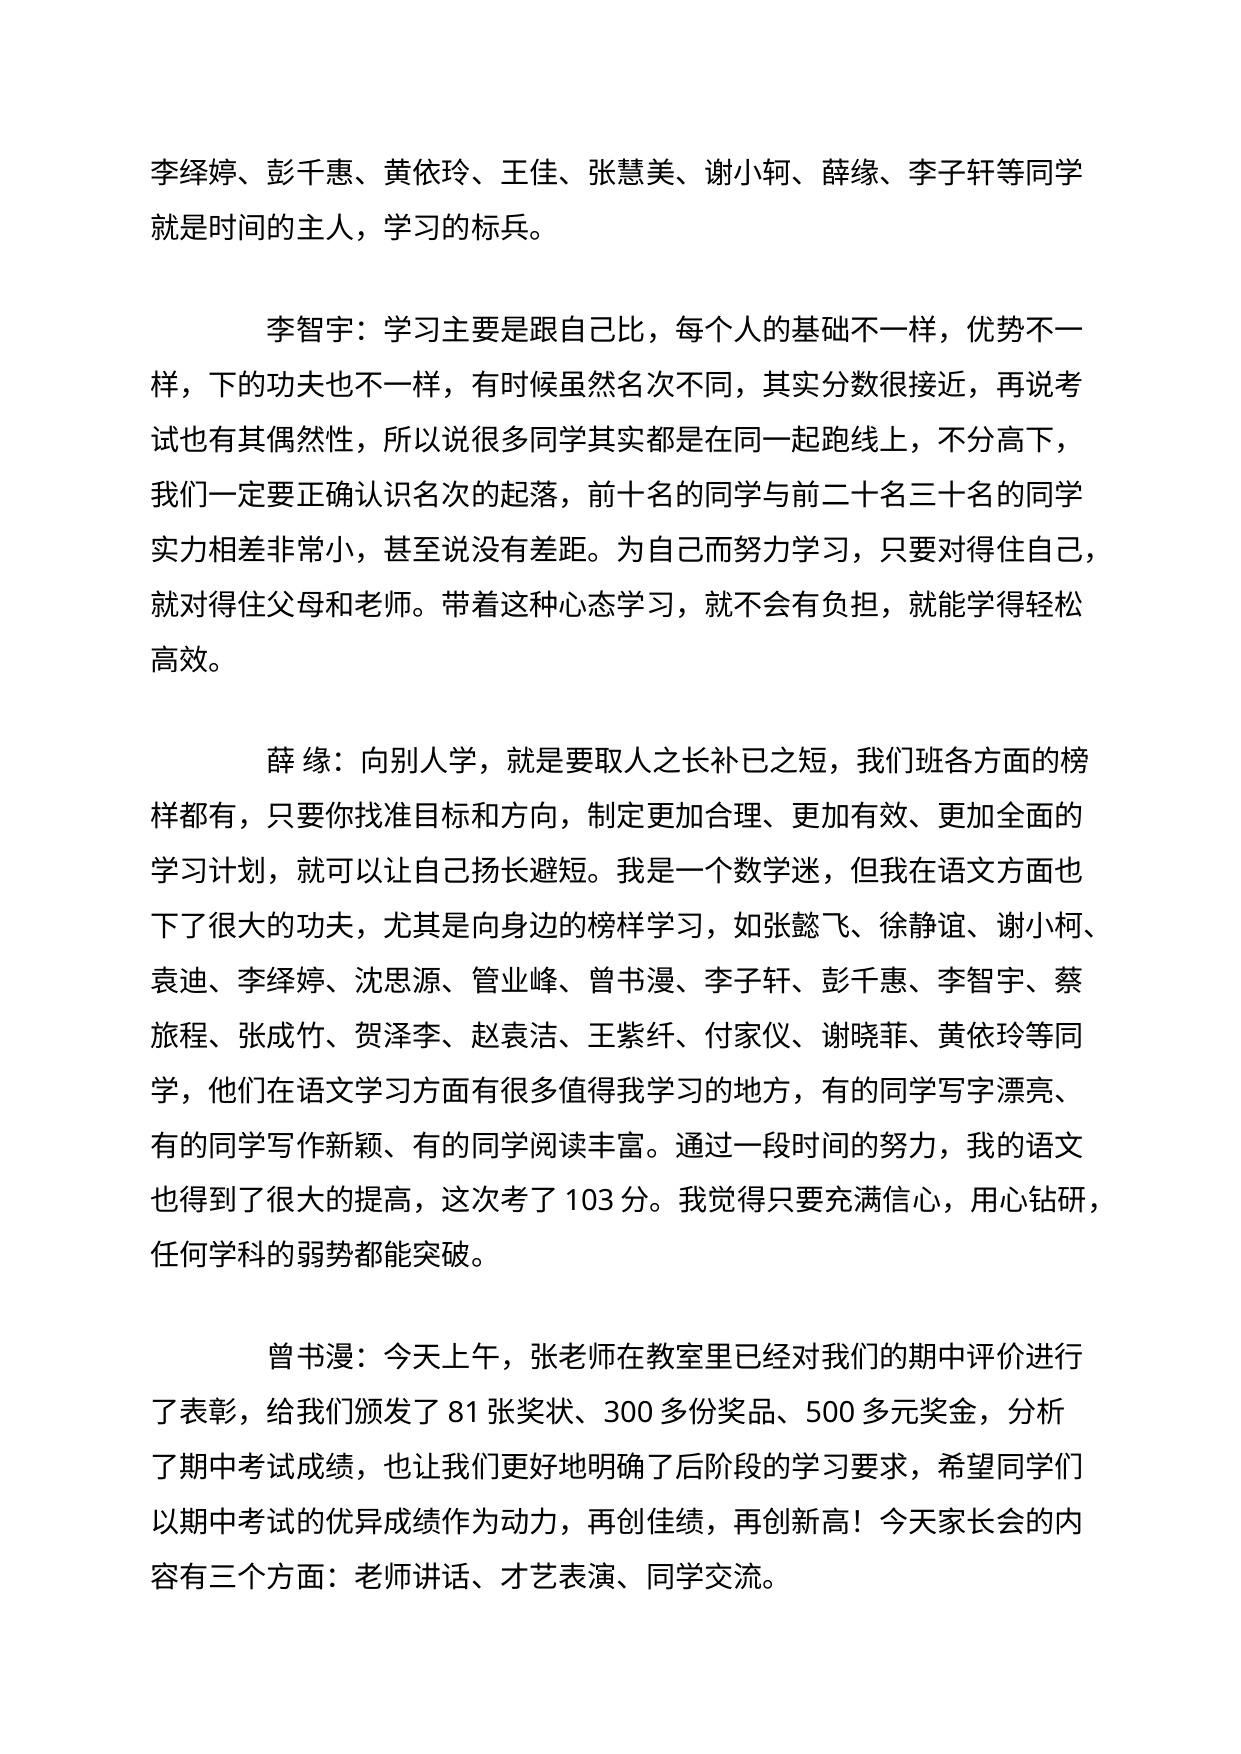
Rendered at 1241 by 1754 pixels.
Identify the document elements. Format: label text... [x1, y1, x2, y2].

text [150, 150, 1090, 247]
text 薛 缘：向别人学，就是要取人之长补已之短，我们班各方面的榜样都有，只要你找准目标和方向，制定更加合理、更加有效、更加全面的学习计划，就可以让自己扬长避短。我是一个数学迷，但我在语文方面也下了很大的功夫，尤其是向身边的榜样学习，如张懿飞、徐静谊、谢小柯、袁迪、李绎婷、沈思源、管业峰、曾书漫、李子轩、彭千惠、李智宇、蔡旅程、张成竹、贺泽李、赵袁洁、王紫纤、付家仪、谢晓菲、黄依玲等同学，他们在语文学习方面有很多值得我学习的地方，有的同学写字漂亮、有的同学写作新颖、有的同学阅读丰富。通过一段时间的努力，我的语文也得到了很大的提高，这次考了103分。我觉得只要充满信心，用心钻研，任何学科的弱势都能突破。 [150, 738, 1090, 1274]
text 李智宇：学习主要是跟自己比，每个人的基础不一样，优势不一样，下的功夫也不一样，有时候虽然名次不同，其实分数很接近，再说考试也有其偶然性，所以说很多同学其实都是在同一起跑线上，不分高下，我们一定要正确认识名次的起落，前十名的同学与前二十名三十名的同学实力相差非常小，甚至说没有差距。为自己而努力学习，只要对得住自己，就对得住父母和老师。带着这种心态学习，就不会有负担，就能学得轻松高效。 [150, 307, 1090, 678]
text 曾书漫：今天上午，张老师在教室里已经对我们的期中评价进行了表彰，给我们颁发了81张奖状、300多份奖品、500多元奖金，分析了期中考试成绩，也让我们更好地明确了后阶段的学习要求，希望同学们以期中考试的优异成绩作为动力，再创佳绩，再创新高！今天家长会的内容有三个方面：老师讲话、才艺表演、同学交流。 [150, 1334, 1090, 1596]
